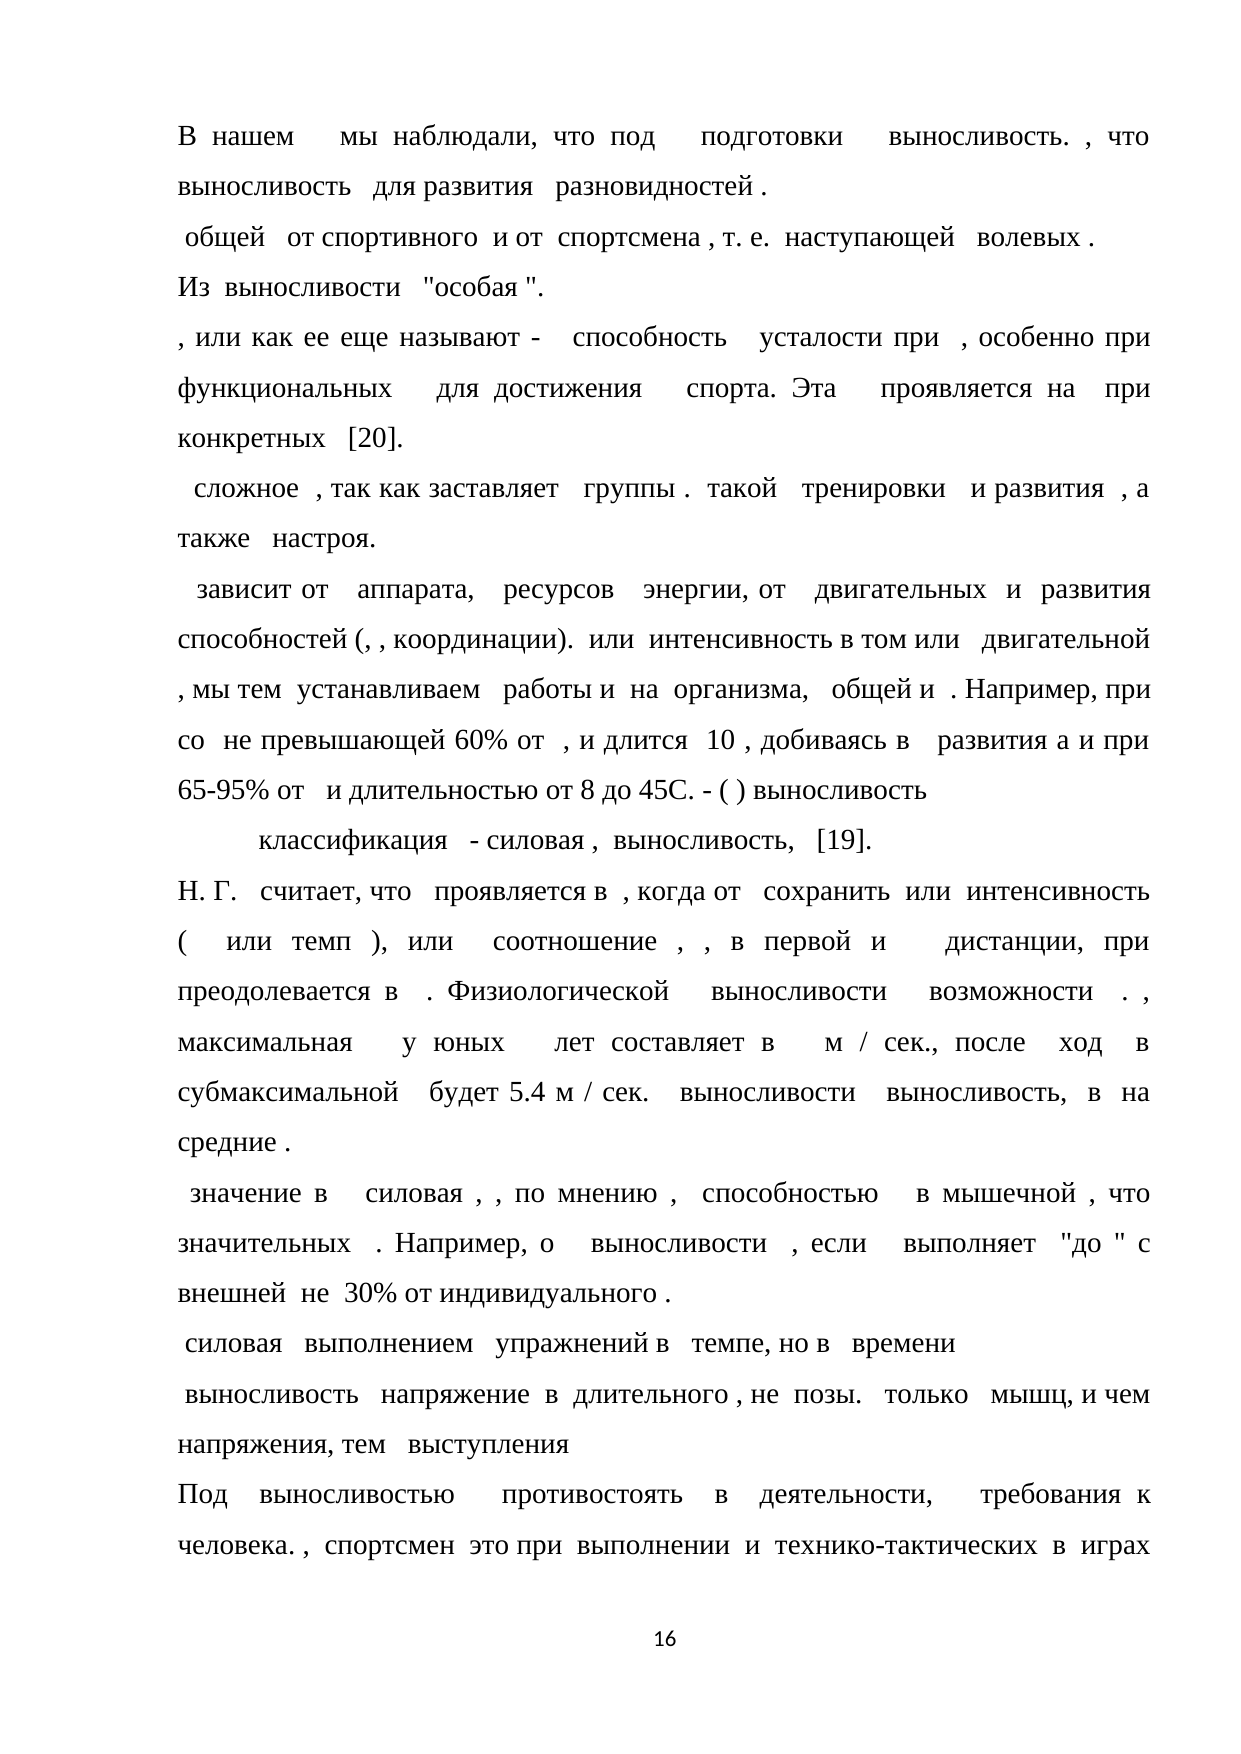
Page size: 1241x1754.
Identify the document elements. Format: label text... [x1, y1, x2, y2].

text зависит от аппарата, ресурсов энергии, от двигательных и развития способностей (, , координации). или интенсивность в том или двигательной , мы тем устанавливаем работы и на организма, общей и . Например, при со не превышающей 60% от , и длится 10 , добиваясь в развития а и при 65-95% от и длительностью от 8 до 45С. - ( ) выносливость [177, 571, 1152, 806]
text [177, 1477, 1152, 1560]
text выносливость напряжение в длительного , не позы. только мышц, и чем напряжения, тем выступления [177, 1376, 1152, 1460]
text В нашем мы наблюдали, что под подготовки выносливость. , что выносливость для развития разновидностей . [177, 118, 1152, 202]
text значение в силовая , , по мнению , способностью в мышечной , что значительных . Например, о выносливости , если выполняет "до " с внешней не 30% от индивидуального . [177, 1175, 1152, 1309]
text классификация - силовая , выносливость, [19]. [177, 822, 1152, 856]
text , или как ее еще называют - способность усталости при , особенно при функциональных для достижения спорта. Эта проявляется на при конкретных [20]. [177, 319, 1152, 453]
text Из выносливости "особая ". [177, 269, 1152, 303]
text Н. Г. считает, что проявляется в , когда от сохранить или интенсивность ( или темп ), или соотношение , , в первой и дистанции, при преодолевается в . Физиологической выносливости возможности . , максимальная у юных лет составляет в м / сек., после ход в субмаксимальной будет 5.4 м / сек. выносливости выносливость, в на средние . [177, 873, 1152, 1158]
text силовая выполнением упражнений в темпе, но в времени [177, 1326, 1152, 1359]
text сложное , так как заставляет группы . такой тренировки и развития , а также настроя. [177, 470, 1152, 554]
text общей от спортивного и от спортсмена , т. е. наступающей волевых . [177, 219, 1152, 252]
